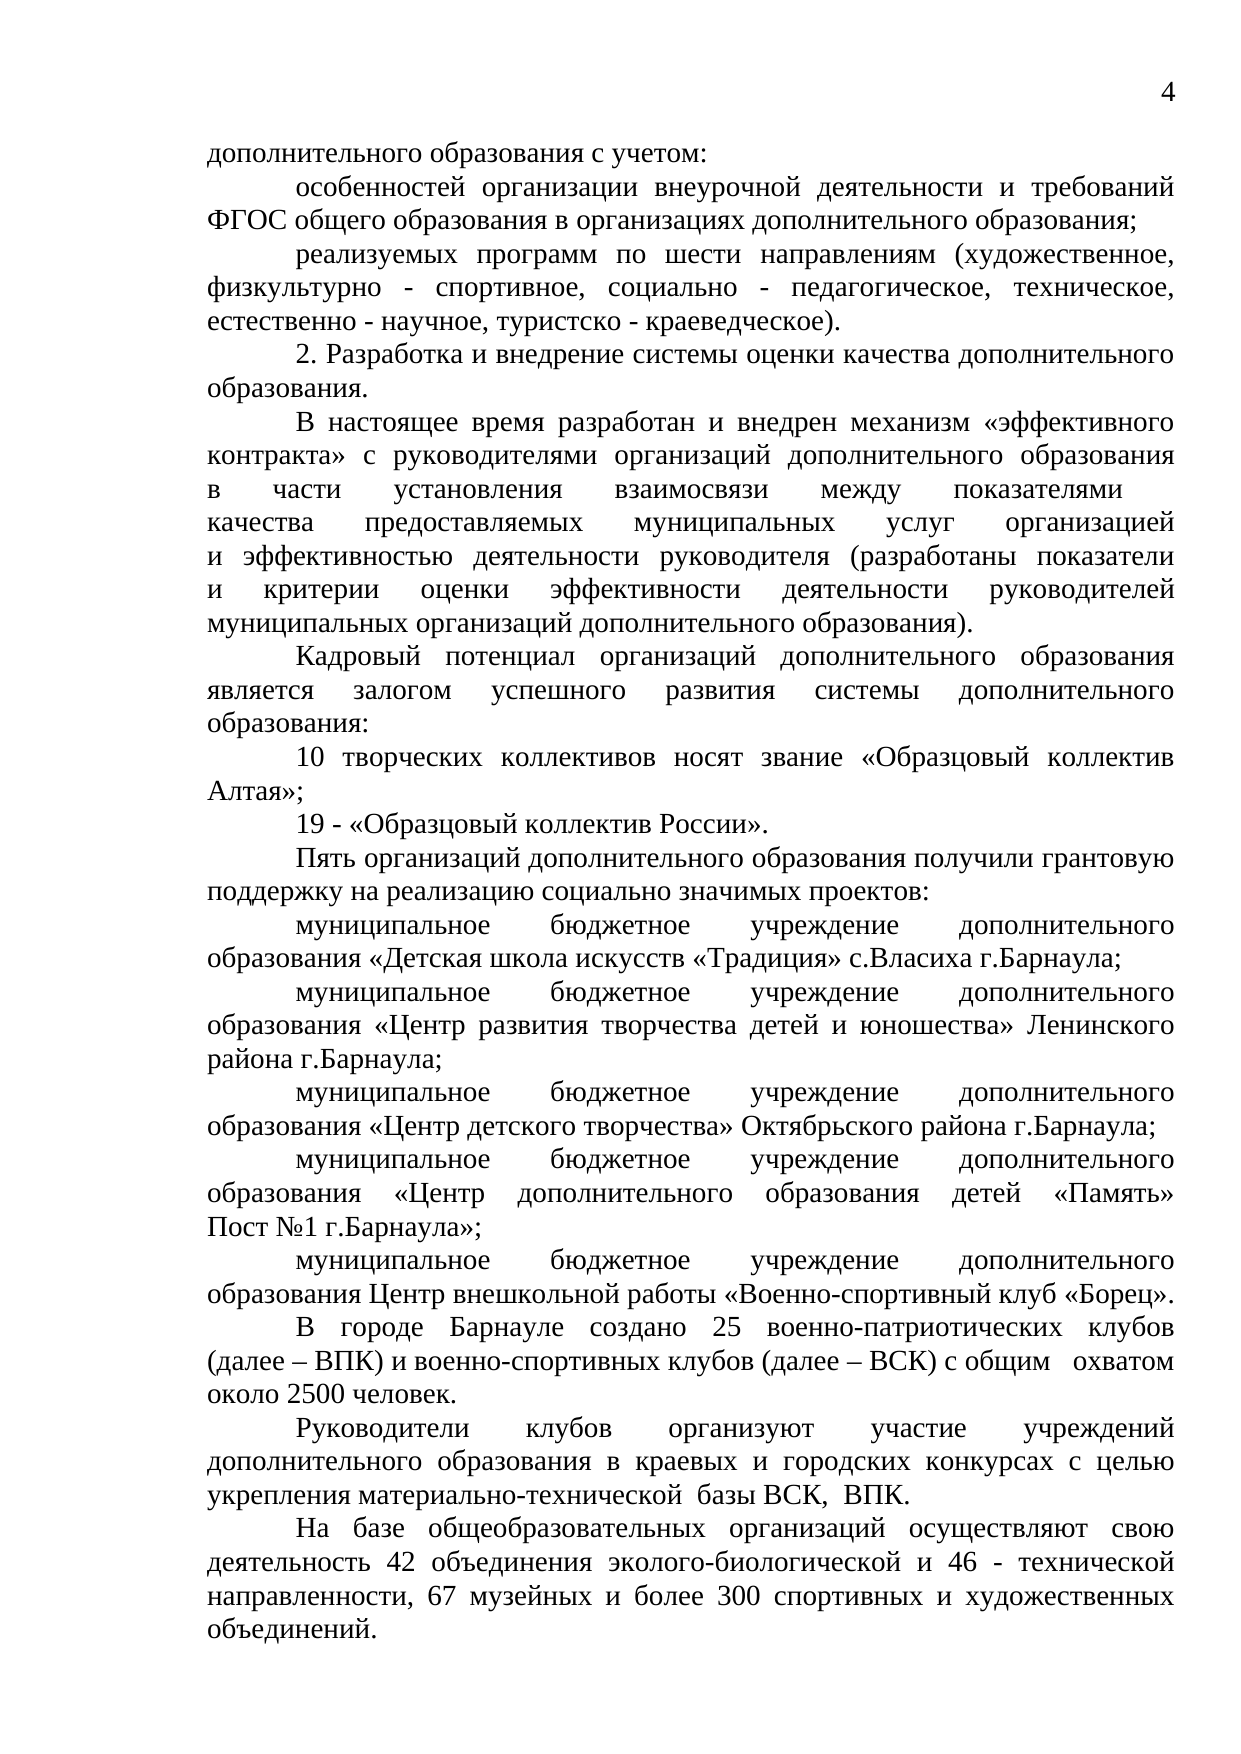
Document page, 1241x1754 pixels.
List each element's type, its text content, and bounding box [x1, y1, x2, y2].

text муниципальное бюджетное учреждение дополнительного образования «Детская школа искусств «Традиция» с.Власиха г.Барнаула; [207, 907, 1175, 974]
text муниципальное бюджетное учреждение дополнительного образования «Центр дополнительного образования детей «Память» Пост №1 г.Барнаула»; [207, 1142, 1175, 1242]
text муниципальное бюджетное учреждение дополнительного образования Центр внешкольной работы «Военно-спортивный клуб «Борец». [207, 1242, 1175, 1309]
text Руководители клубов организуют участие учреждений дополнительного образования в краевых и городских конкурсах с целью укрепления материально-технической базы ВСК, ВПК. [207, 1410, 1175, 1511]
text В настоящее время разработан и внедрен механизм «эффективного контракта» с руководителями организаций дополнительного образования в части установления взаимосвязи между показателями качества предоставляемых муниципальных услуг организацией и эффективностью деятельности руководителя (разработаны показатели и критерии оценки эффективности деятельности руководителей муниципальных организаций дополнительного образования). [207, 404, 1175, 638]
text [207, 135, 1175, 169]
text Пять организаций дополнительного образования получили грантовую поддержку на реализацию социально значимых проектов: [207, 840, 1175, 907]
text 19 - «Образцовый коллектив России». [207, 806, 1175, 840]
text В городе Барнауле создано 25 военно-патриотических клубов (далее – ВПК) и военно-спортивных клубов (далее – ВСК) с общим охватом около 2500 человек. [207, 1309, 1175, 1410]
text 2. Разработка и внедрение системы оценки качества дополнительного образования. [207, 337, 1175, 404]
text муниципальное бюджетное учреждение дополнительного образования «Центр детского творчества» Октябрьского района г.Барнаула; [207, 1074, 1175, 1142]
text особенностей организации внеурочной деятельности и требований ФГОС общего образования в организациях дополнительного образования; [207, 169, 1175, 236]
text Кадровый потенциал организаций дополнительного образования является залогом успешного развития системы дополнительного образования: [207, 638, 1175, 739]
text муниципальное бюджетное учреждение дополнительного образования «Центр развития творчества детей и юношества» Ленинского района г.Барнаула; [207, 974, 1175, 1074]
text реализуемых программ по шести направлениям (художественное, физкультурно - спортивное, социально - педагогическое, техническое, естественно - научное, туристско - краеведческое). [207, 236, 1175, 337]
text На базе общеобразовательных организаций осуществляют свою деятельность 42 объединения эколого-биологической и 46 - технической направленности, 67 музейных и более 300 спортивных и художественных объединений. [207, 1511, 1175, 1645]
text 10 творческих коллективов носят звание «Образцовый коллектив Алтая»; [207, 739, 1175, 806]
